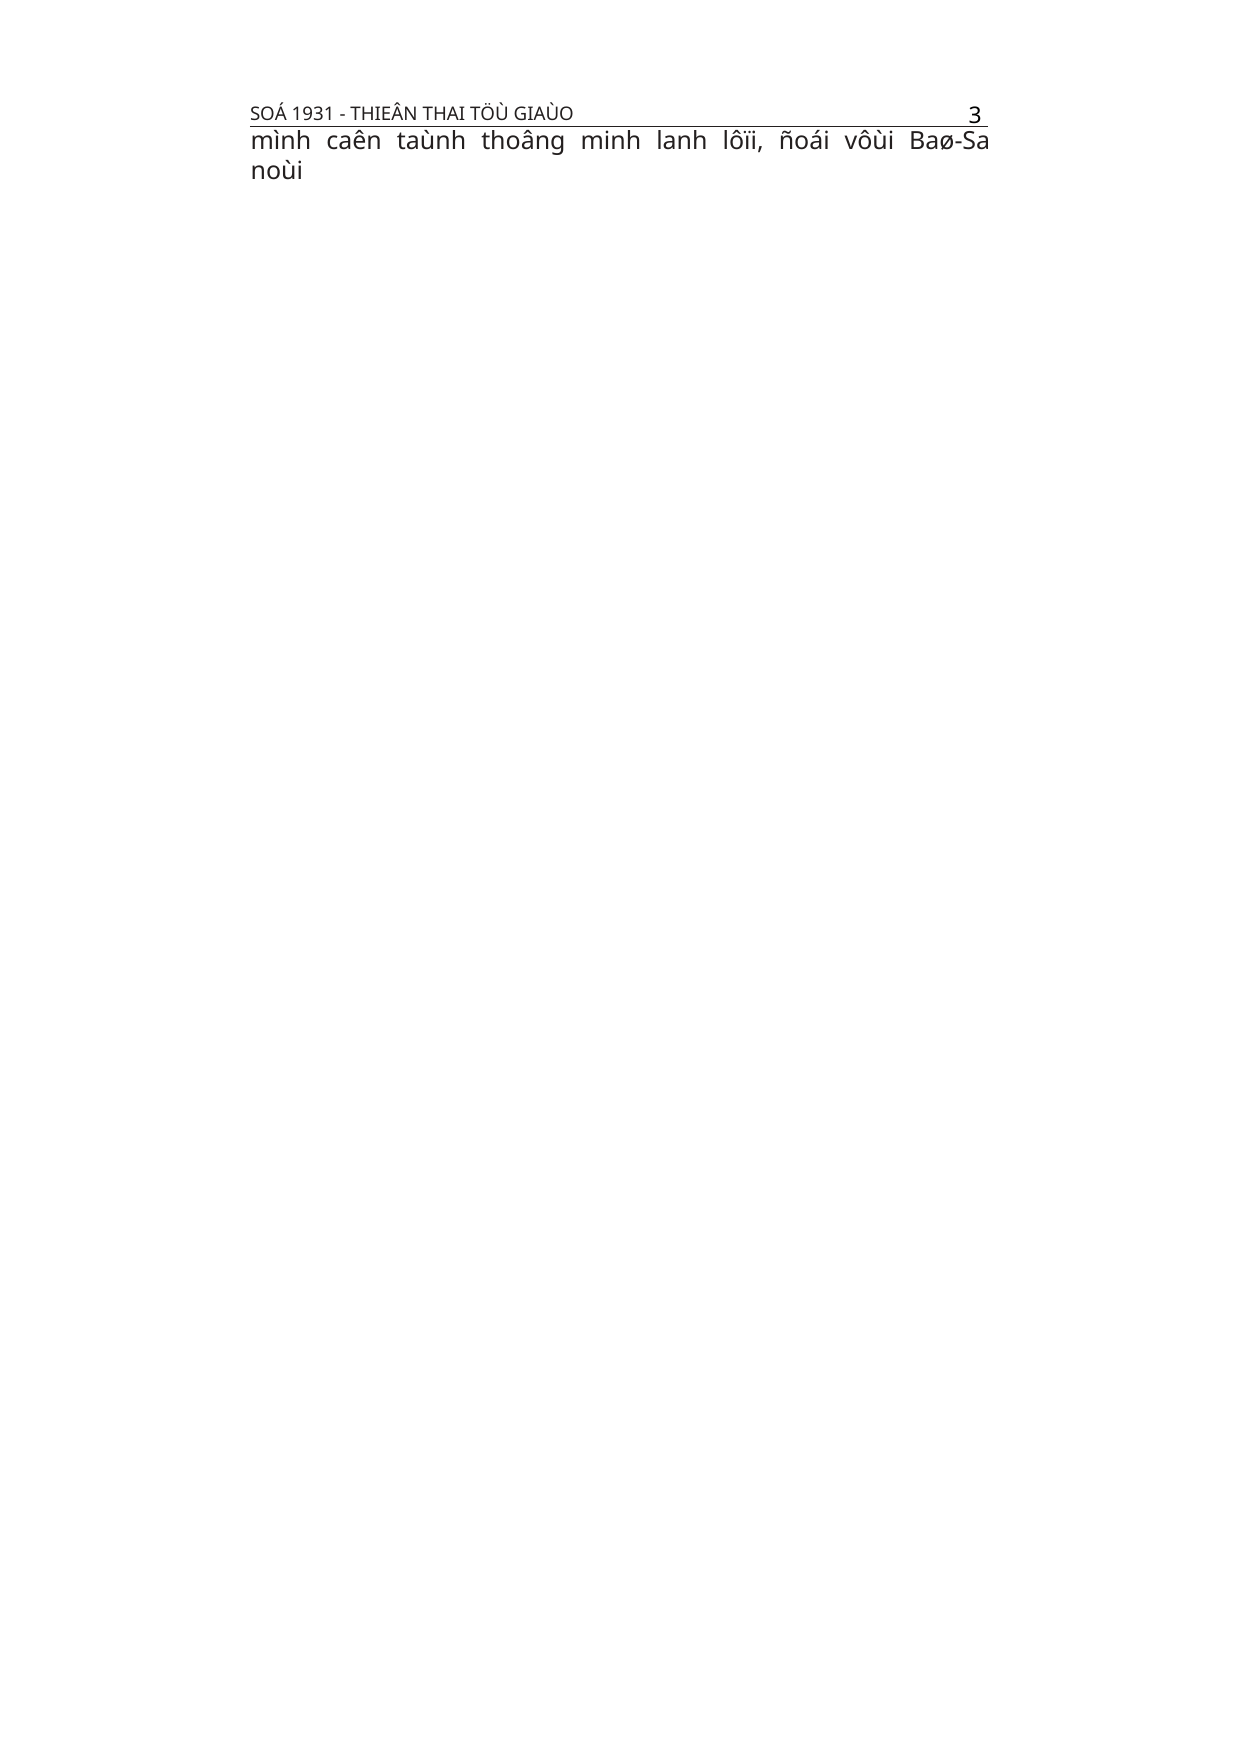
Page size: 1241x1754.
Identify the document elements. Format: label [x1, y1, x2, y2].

text [250, 125, 990, 187]
